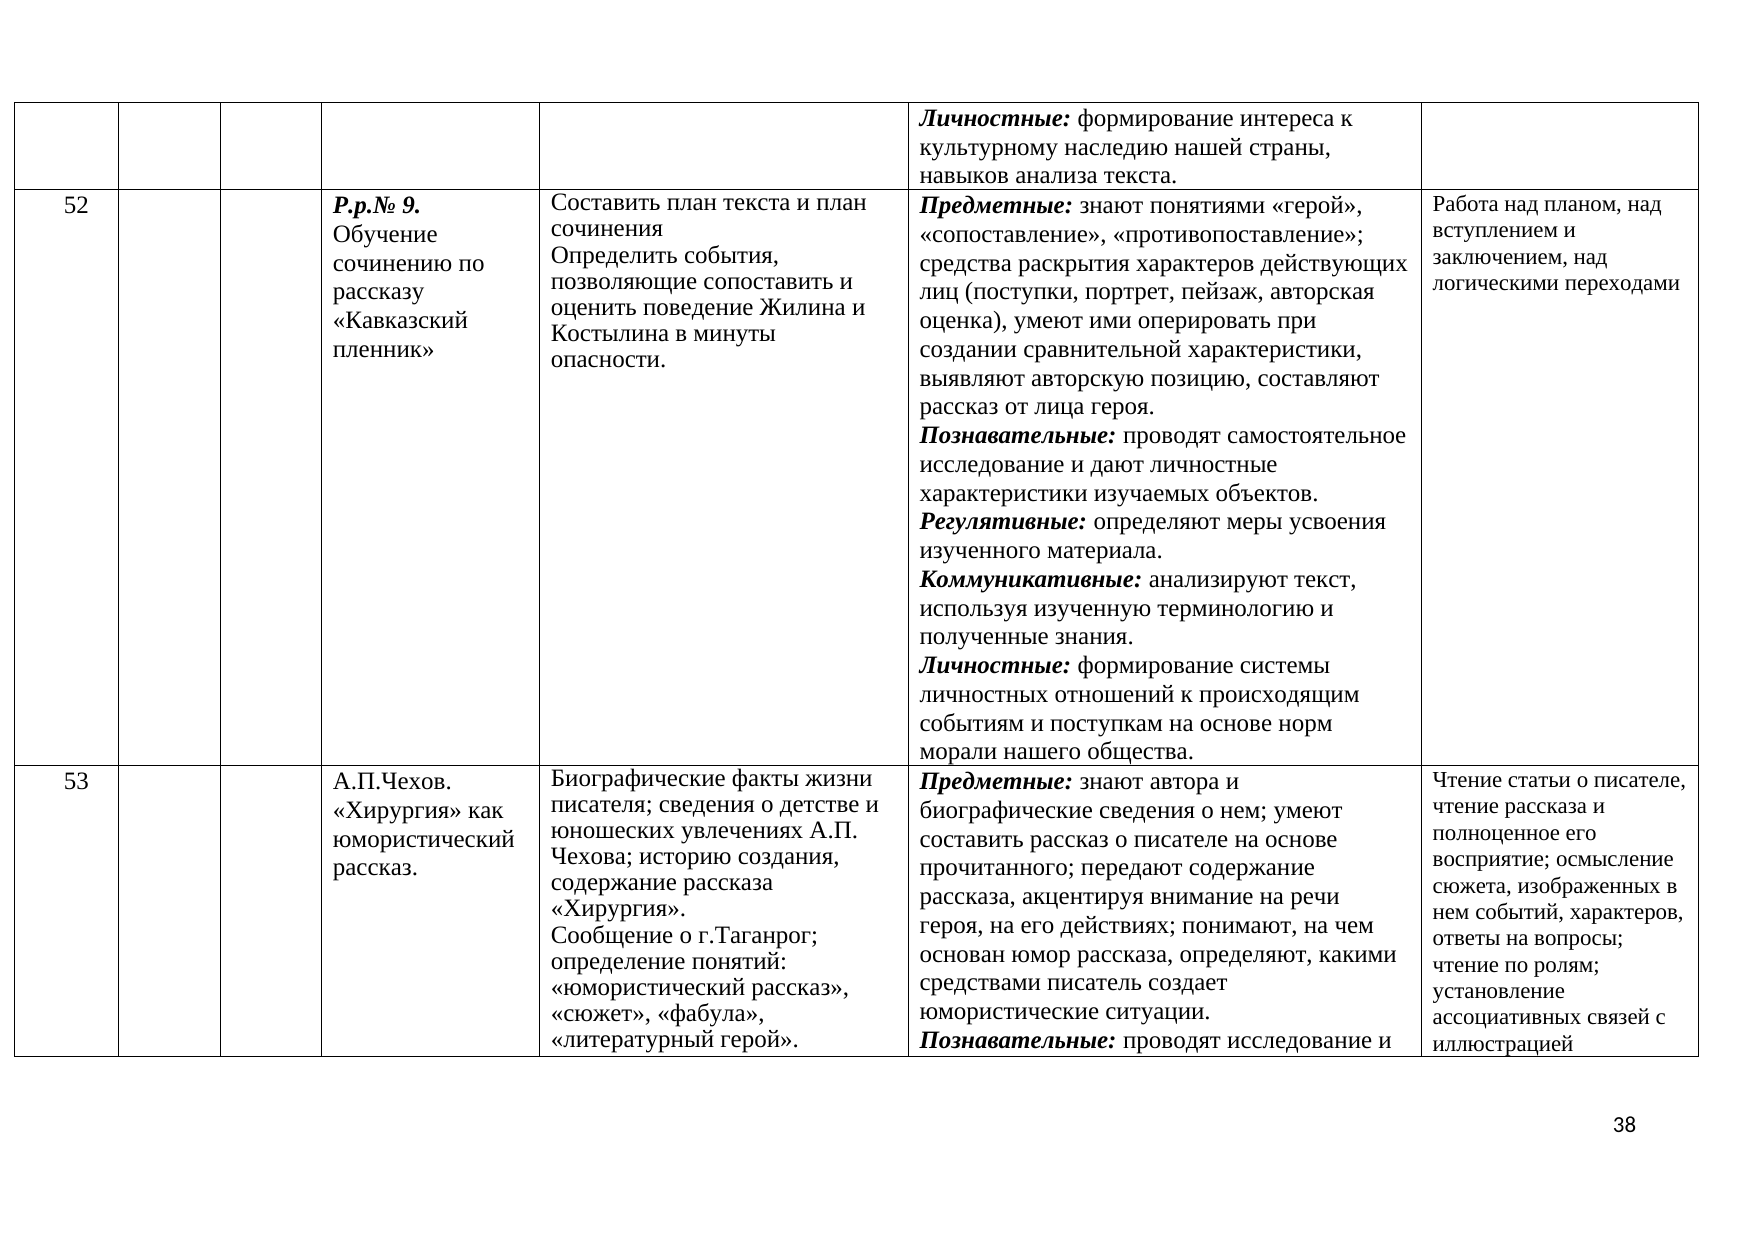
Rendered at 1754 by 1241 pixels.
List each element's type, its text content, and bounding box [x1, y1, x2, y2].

table_cell [221, 190, 321, 765]
table_cell Предметные: знают понятиями «герой», «сопоставление», «противопоставление»; средства раскрытия характеров действующих лиц (поступки, портрет, пейзаж, авторская оценка), умеют ими оперировать при создании сравнительной характеристики, выявляют авторскую позицию, составляют рассказ от лица героя. Познавательные: проводят самостоятельное исследование и дают личностные характеристики изучаемых объектов. Регулятивные: определяют меры усвоения изученного материала. Коммуникативные: анализируют текст, используя изученную терминологию и полученные знания. Личностные: формирование системы личностных отношений к происходящим событиям и поступкам на основе норм морали нашего общества. [909, 190, 1421, 765]
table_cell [540, 766, 908, 1056]
table_cell 53 [15, 766, 118, 1056]
table_cell [221, 103, 321, 189]
table_cell [119, 766, 220, 1056]
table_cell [909, 103, 1421, 189]
table_cell [119, 190, 220, 765]
table_cell 52 [15, 190, 118, 765]
table_cell 51 [15, 103, 118, 189]
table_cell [909, 766, 1421, 1056]
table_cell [1422, 103, 1698, 189]
table_cell Составить план текста и план сочинения Определить события, позволяющие сопоставить и оценить поведение Жилина и Костылина в минуты опасности. [540, 190, 908, 765]
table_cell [322, 766, 539, 1056]
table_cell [540, 103, 908, 189]
table_cell Работа над планом, над вступлением и заключением, над логическими переходами [1422, 190, 1698, 765]
table_cell Р.р.№ 9. Обучение сочинению по рассказу «Кавказский пленник» [322, 190, 539, 765]
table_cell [1422, 766, 1698, 1056]
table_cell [322, 103, 539, 189]
table_cell [221, 766, 321, 1056]
table_cell [119, 103, 220, 189]
